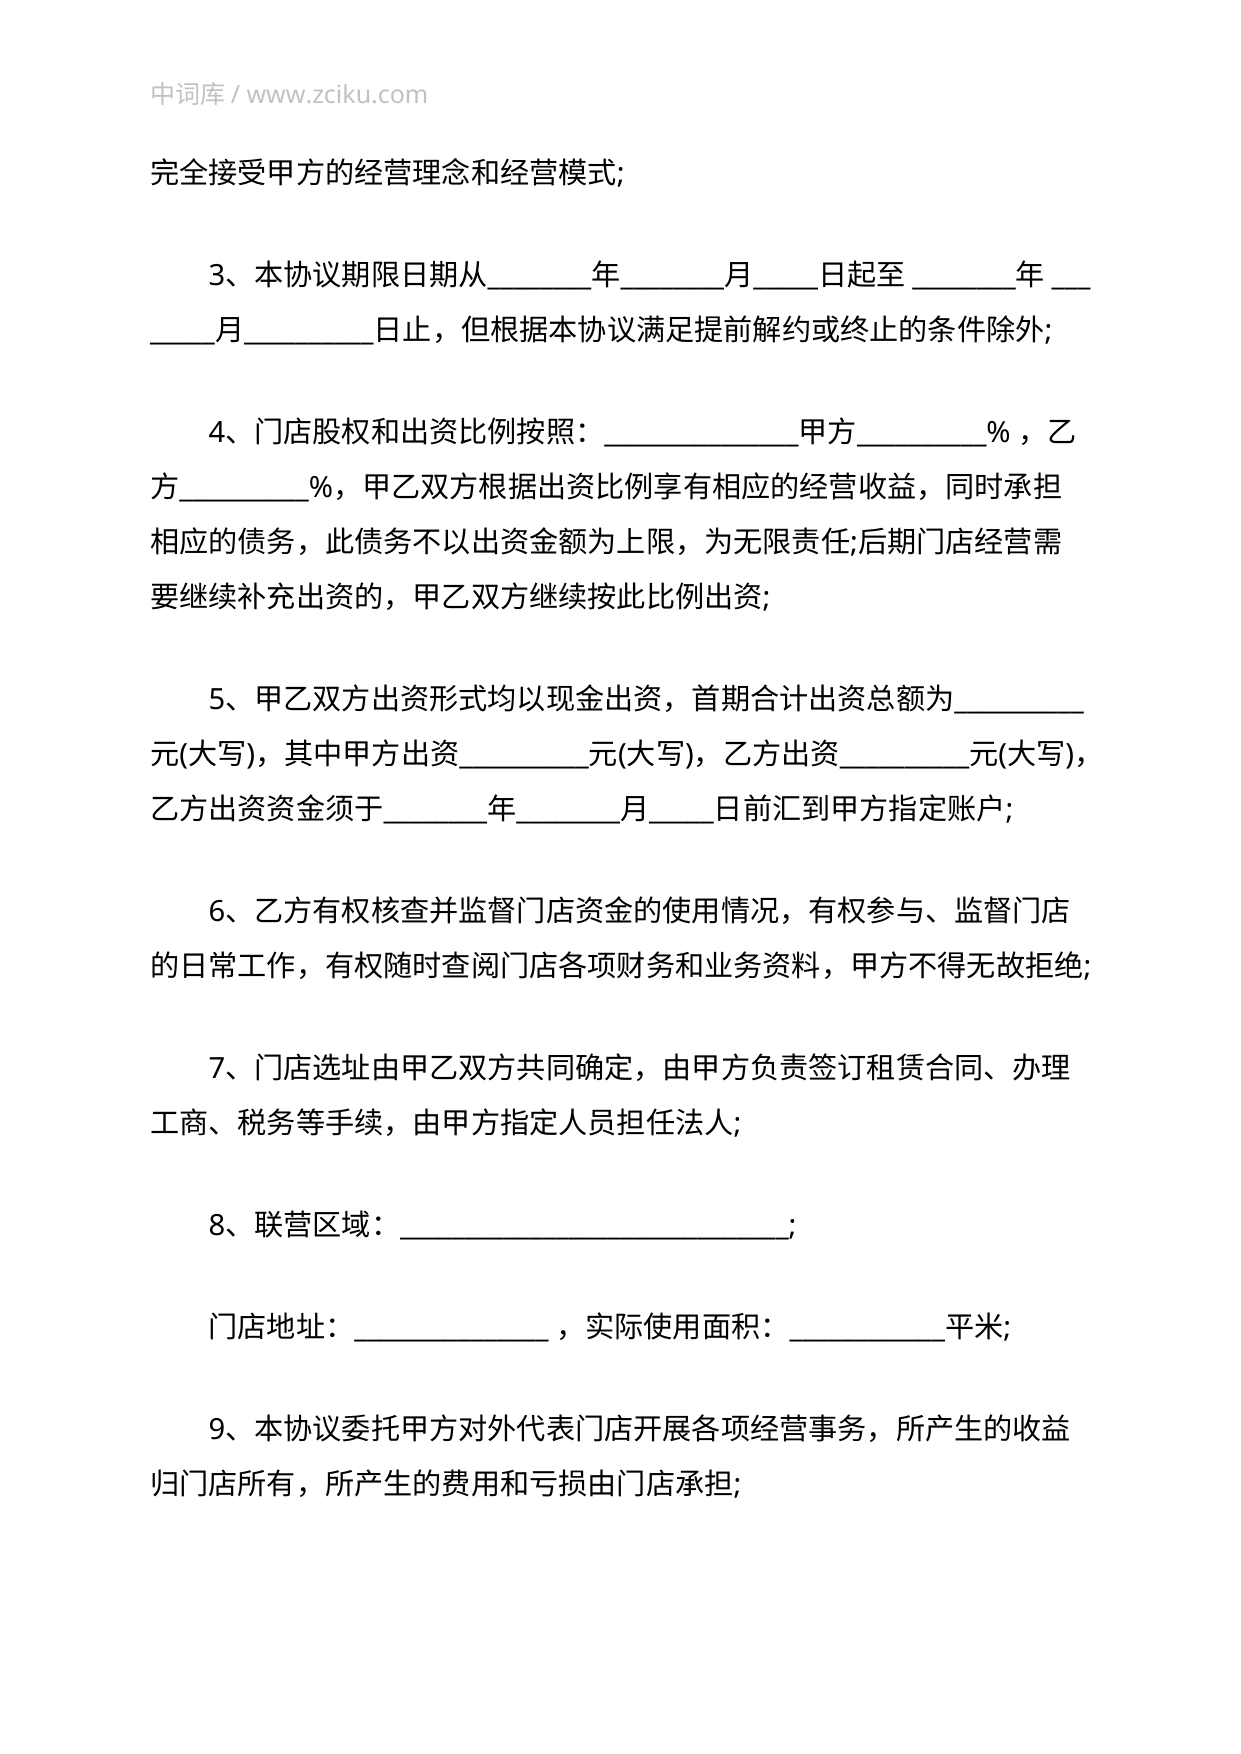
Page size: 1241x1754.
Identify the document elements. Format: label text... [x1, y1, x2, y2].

text 8、联营区域：______________________________; [150, 1202, 1090, 1244]
text 6、乙方有权核查并监督门店资金的使用情况，有权参与、监督门店的日常工作，有权随时查阅门店各项财务和业务资料，甲方不得无故拒绝; [150, 888, 1090, 985]
text 3、本协议期限日期从________年________月_____日起至 ________年 ________月__________日止，但根据本协议满足提前解约或终止的条件除外; [150, 252, 1090, 349]
text 4、门店股权和出资比例按照：_______________甲方__________% ，乙方__________%，甲乙双方根据出资比例享有相应的经营收益，同时承担相应的债务，此债务不以出资金额为上限，为无限责任;后期门店经营需要继续补充出资的，甲乙双方继续按此比例出资; [150, 409, 1090, 616]
text 5、甲乙双方出资形式均以现金出资，首期合计出资总额为__________元(大写)，其中甲方出资__________元(大写)，乙方出资__________元(大写)，乙方出资资金须于________年________月_____日前汇到甲方指定账户; [150, 676, 1090, 828]
text 门店地址：_______________ ，实际使用面积：____________平米; [150, 1304, 1090, 1346]
text 9、本协议委托甲方对外代表门店开展各项经营事务，所产生的收益归门店所有，所产生的费用和亏损由门店承担; [150, 1406, 1090, 1503]
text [150, 150, 1090, 192]
text 7、门店选址由甲乙双方共同确定，由甲方负责签订租赁合同、办理工商、税务等手续，由甲方指定人员担任法人; [150, 1045, 1090, 1142]
